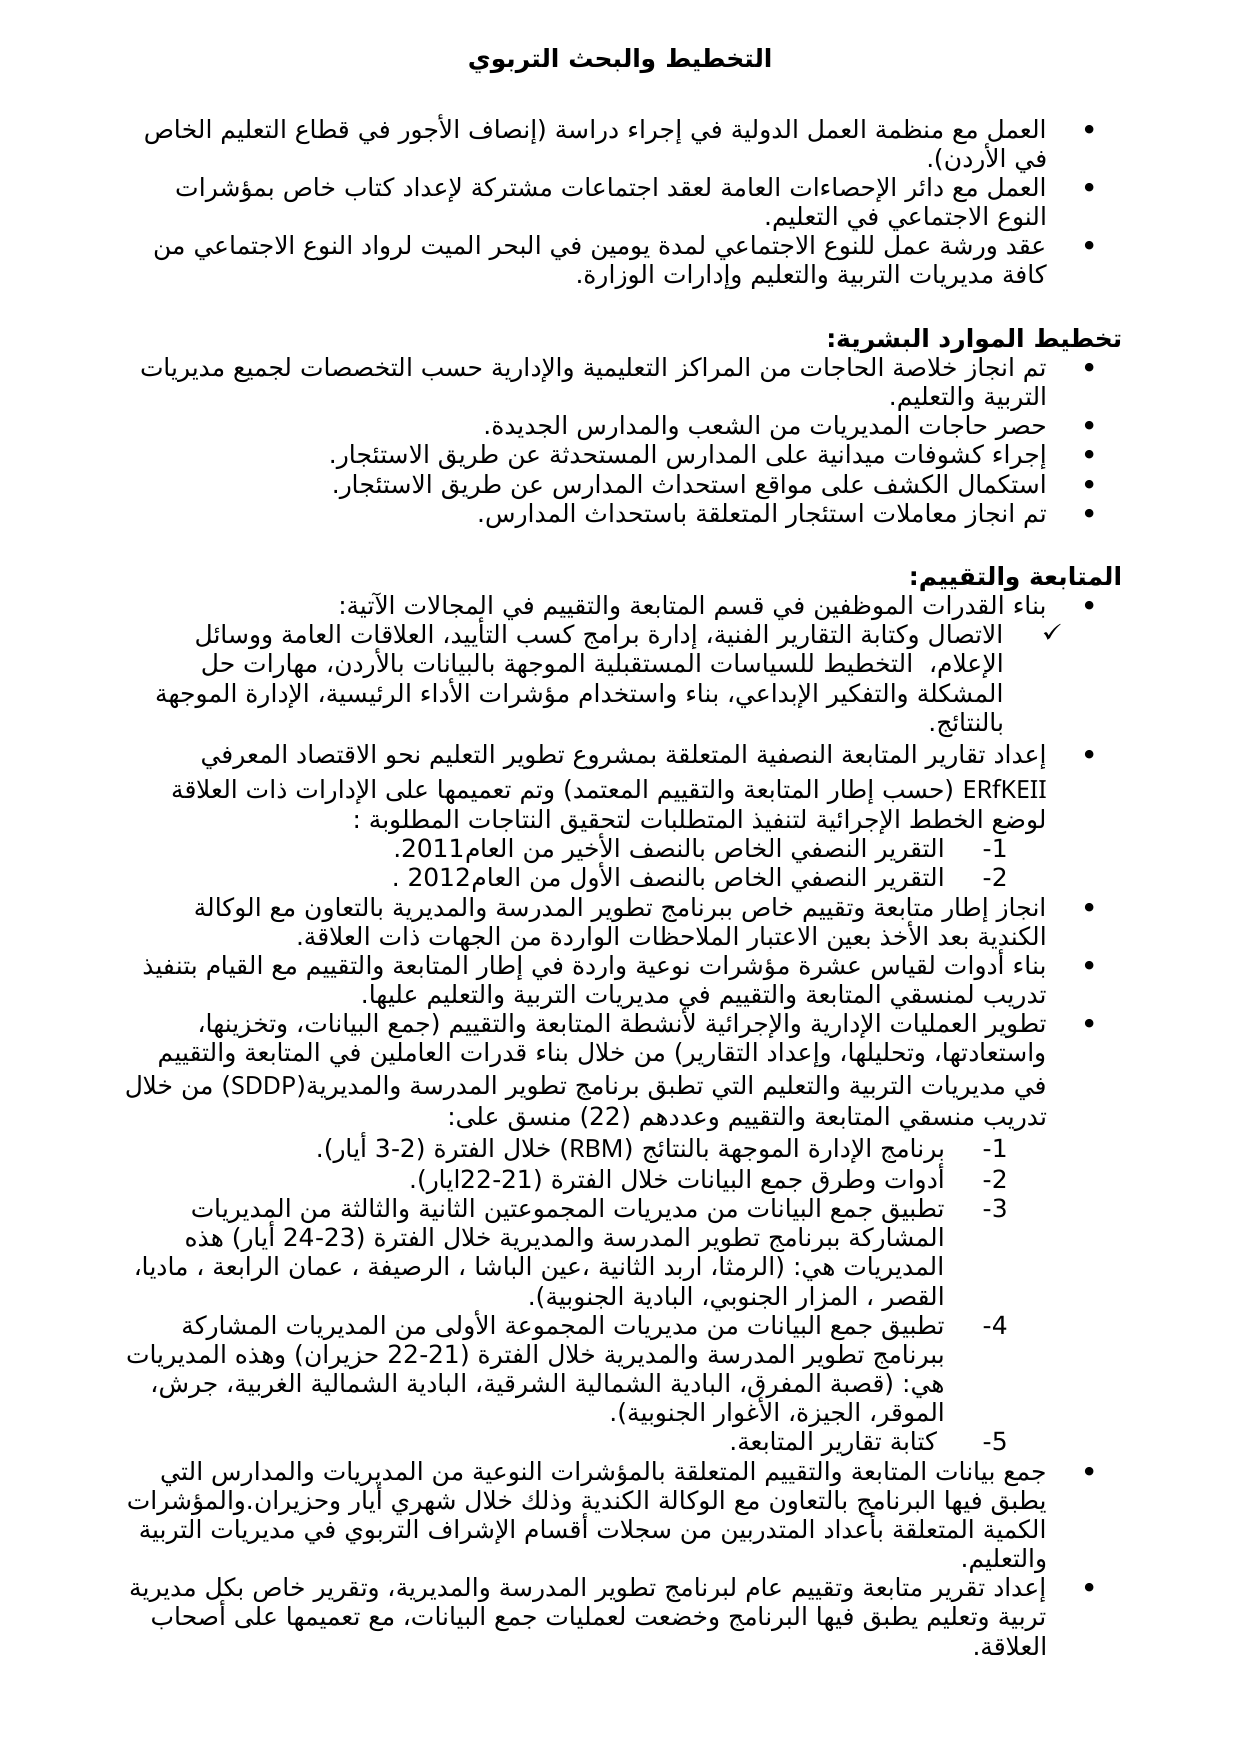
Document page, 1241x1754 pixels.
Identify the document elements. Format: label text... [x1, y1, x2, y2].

list الاتصال وكتابة التقارير الفنية، إدارة برامج كسب التأييد، العلاقات العامة ووسائل الإعلام، التخطيط للسياسات المستقبلية الموجهة بالبيانات بالأردن، مهارات حل المشكلة والتفكير الإبداعي، بناء واستخدام مؤشرات الأداء الرئيسية، الإدارة الموجهة بالنتائج. [118, 621, 1042, 737]
list أدوات وطرق جمع البيانات خلال الفترة (21-22ايار). [118, 1165, 982, 1194]
list تطبيق جمع البيانات من مديريات المجموعة الأولى من المديريات المشاركة ببرنامج تطوير المدرسة والمديرية خلال الفترة (21-22 حزيران) وهذه المديريات هي: (قصبة المفرق، البادية الشمالية الشرقية، البادية الشمالية الغربية، جرش، الموقر، الجيزة، الأغوار الجنوبية). [118, 1311, 982, 1428]
list التقرير النصفي الخاص بالنصف الأول من العام2012 . [118, 864, 982, 893]
list حصر حاجات المديريات من الشعب والمدارس الجديدة. [118, 411, 1085, 441]
list التقرير النصفي الخاص بالنصف الأخير من العام2011. [118, 834, 982, 864]
list بناء أدوات لقياس عشرة مؤشرات نوعية واردة في إطار المتابعة والتقييم مع القيام بتنفيذ تدريب لمنسقي المتابعة والتقييم في مديريات التربية والتعليم عليها. [118, 951, 1085, 1009]
list العمل مع منظمة العمل الدولية في إجراء دراسة (إنصاف الأجور في قطاع التعليم الخاص في الأردن). [118, 115, 1085, 173]
list انجاز إطار متابعة وتقييم خاص ببرنامج تطوير المدرسة والمديرية بالتعاون مع الوكالة الكندية بعد الأخذ بعين الاعتبار الملاحظات الواردة من الجهات ذات العلاقة. [118, 893, 1085, 951]
list عقد ورشة عمل للنوع الاجتماعي لمدة يومين في البحر الميت لرواد النوع الاجتماعي من كافة مديريات التربية والتعليم وإدارات الوزارة. [118, 232, 1085, 290]
list العمل مع دائر الإحصاءات العامة لعقد اجتماعات مشتركة لإعداد كتاب خاص بمؤشرات النوع الاجتماعي في التعليم. [118, 173, 1085, 232]
list كتابة تقارير المتابعة. [118, 1428, 982, 1457]
text المتابعة والتقييم: [118, 562, 1122, 591]
list استكمال الكشف على مواقع استحداث المدارس عن طريق الاستئجار. [118, 470, 1085, 499]
list برنامج الإدارة الموجهة بالنتائج (RBM) خلال الفترة (2-3 أيار). [118, 1131, 982, 1165]
list إعداد تقرير متابعة وتقييم عام لبرنامج تطوير المدرسة والمديرية، وتقرير خاص بكل مديرية تربية وتعليم يطبق فيها البرنامج وخضعت لعمليات جمع البيانات، مع تعميمها على أصحاب العلاقة. [118, 1573, 1085, 1661]
list جمع بيانات المتابعة والتقييم المتعلقة بالمؤشرات النوعية من المديريات والمدارس التي يطبق فيها البرنامج بالتعاون مع الوكالة الكندية وذلك خلال شهري أيار وحزيران.والمؤشرات الكمية المتعلقة بأعداد المتدربين من سجلات أقسام الإشراف التربوي في مديريات التربية والتعليم. [118, 1457, 1085, 1573]
list تم انجاز خلاصة الحاجات من المراكز التعليمية والإدارية حسب التخصصات لجميع مديريات التربية والتعليم. [118, 353, 1085, 411]
list تطبيق جمع البيانات من مديريات المجموعتين الثانية والثالثة من المديريات المشاركة ببرنامج تطوير المدرسة والمديرية خلال الفترة (23-24 أيار) هذه المديريات هي: (الرمثا، اربد الثانية ،عين الباشا ، الرصيفة ، عمان الرابعة ، ماديا، القصر ، المزار الجنوبي، البادية الجنوبية). [118, 1194, 982, 1311]
list إعداد تقارير المتابعة النصفية المتعلقة بمشروع تطوير التعليم نحو الاقتصاد المعرفي ERfKEII (حسب إطار المتابعة والتقييم المعتمد) وتم تعميمها على الإدارات ذات العلاقة لوضع الخطط الإجرائية لتنفيذ المتطلبات لتحقيق النتاجات المطلوبة : [118, 737, 1085, 834]
list تطوير العمليات الإدارية والإجرائية لأنشطة المتابعة والتقييم (جمع البيانات، وتخزينها، واستعادتها، وتحليلها، وإعداد التقارير) من خلال بناء قدرات العاملين في المتابعة والتقييم في مديريات التربية والتعليم التي تطبق برنامج تطوير المدرسة والمديرية(SDDP) من خلال تدريب منسقي المتابعة والتقييم وعددهم (22) منسق على: [118, 1009, 1085, 1131]
list إجراء كشوفات ميدانية على المدارس المستحدثة عن طريق الاستئجار. [118, 441, 1085, 470]
list بناء القدرات الموظفين في قسم المتابعة والتقييم في المجالات الآتية: [118, 591, 1085, 621]
list تم انجاز معاملات استئجار المتعلقة باستحداث المدارس. [118, 499, 1085, 528]
text تخطيط الموارد البشرية: [118, 324, 1122, 353]
